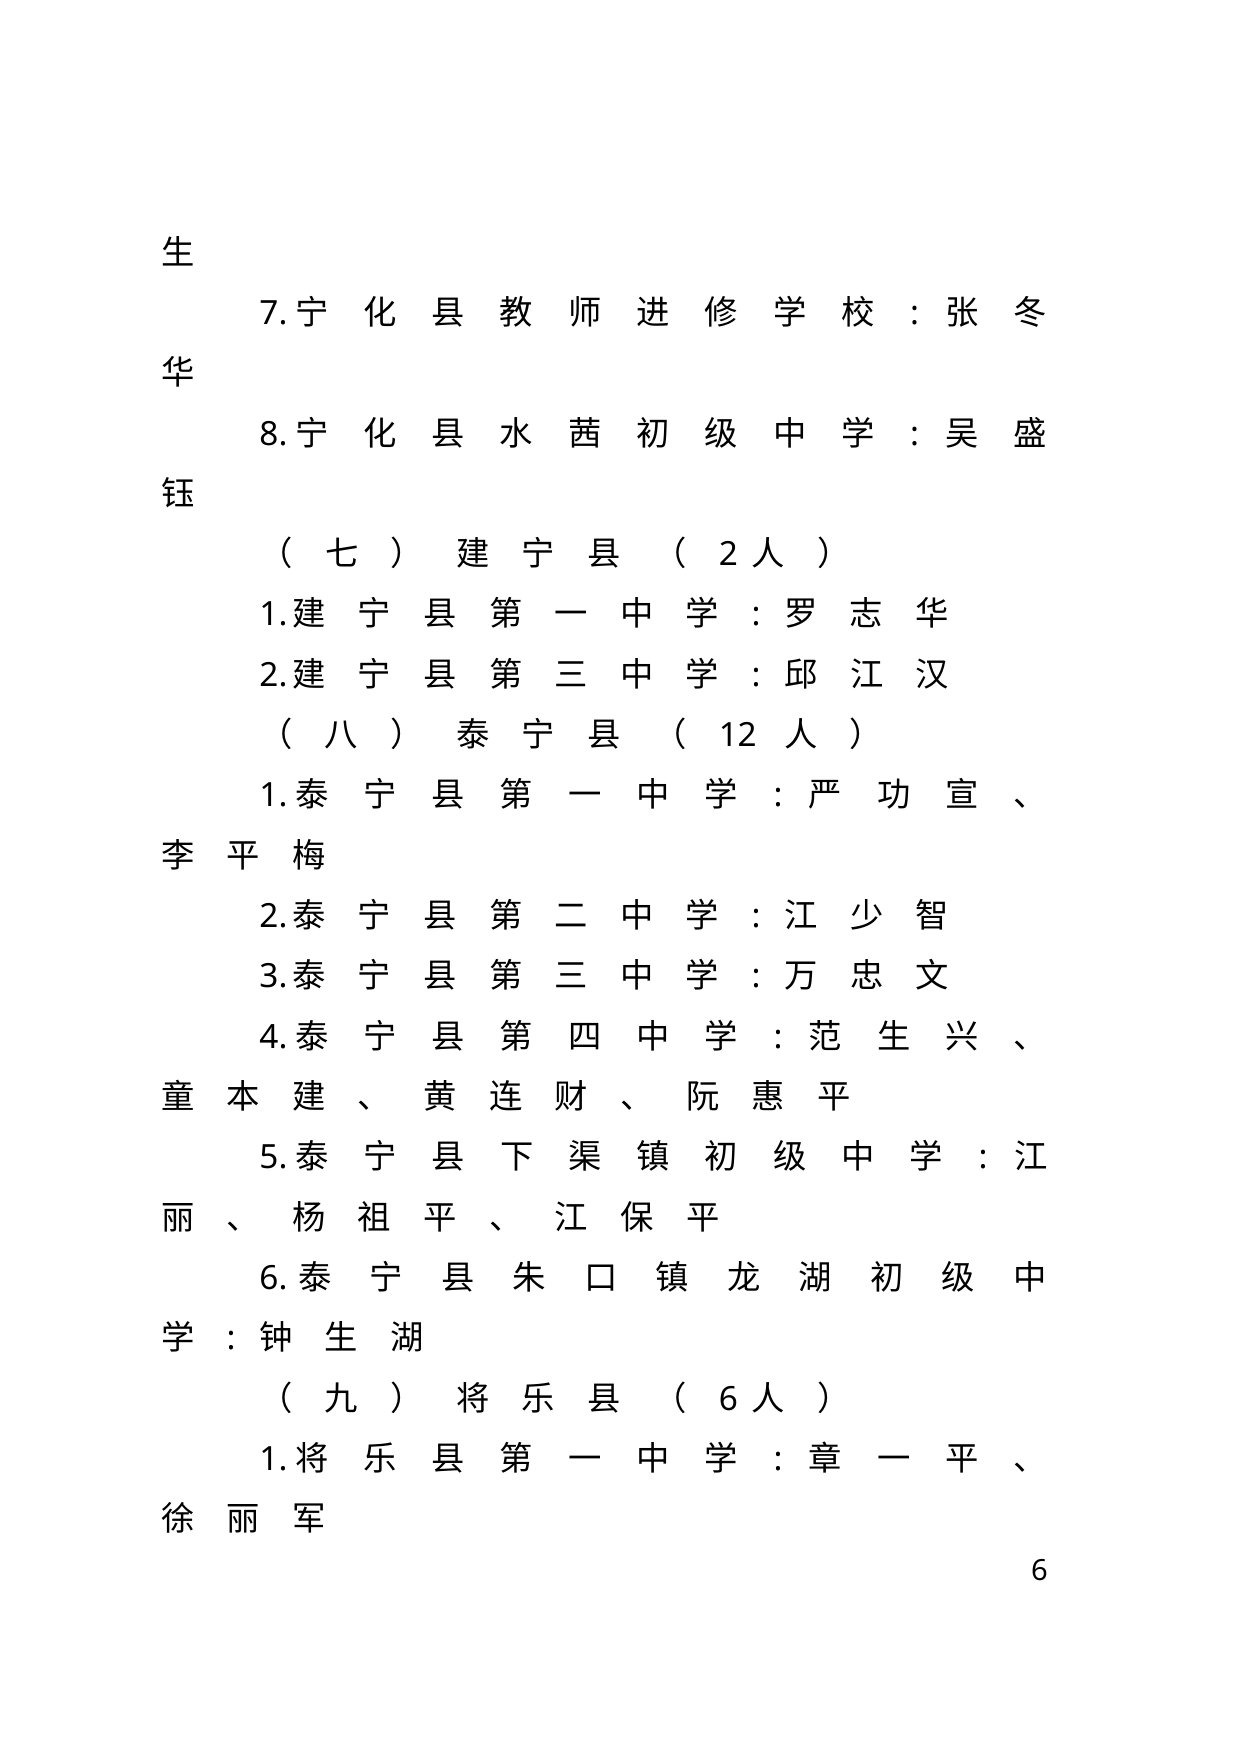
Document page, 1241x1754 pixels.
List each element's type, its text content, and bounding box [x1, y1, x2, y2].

text 6.泰宁县朱口镇龙湖初级中学:钟生湖 [161, 1245, 1079, 1365]
text 2.泰宁县第二中学:江少智 [161, 883, 1079, 943]
text 3.泰宁县第三中学:万忠文 [161, 943, 1079, 1003]
text 2.建宁县第三中学:邱江汉 [161, 642, 1079, 702]
text 5.泰宁县下渠镇初级中学:江丽、杨祖平、江保平 [161, 1124, 1079, 1245]
text 1.建宁县第一中学:罗志华 [161, 581, 1079, 642]
text 4.泰宁县第四中学:范生兴、童本建、黄连财、阮惠平 [161, 1003, 1079, 1124]
text 1.泰宁县第一中学:严功宣、李平梅 [161, 762, 1079, 883]
text 6.宁化县淮土初级中学:张远生 [161, 219, 1079, 280]
text 7.宁化县教师进修学校:张冬华 [161, 280, 1079, 400]
text （八）泰宁县（12人） [161, 702, 1079, 762]
text 8.宁化县水茜初级中学:吴盛钰 [161, 400, 1079, 521]
text （七）建宁县（2人） [161, 521, 1079, 581]
text （九）将乐县（6人） [161, 1365, 1079, 1426]
text 1.将乐县第一中学:章一平、徐丽军 [161, 1426, 1079, 1546]
